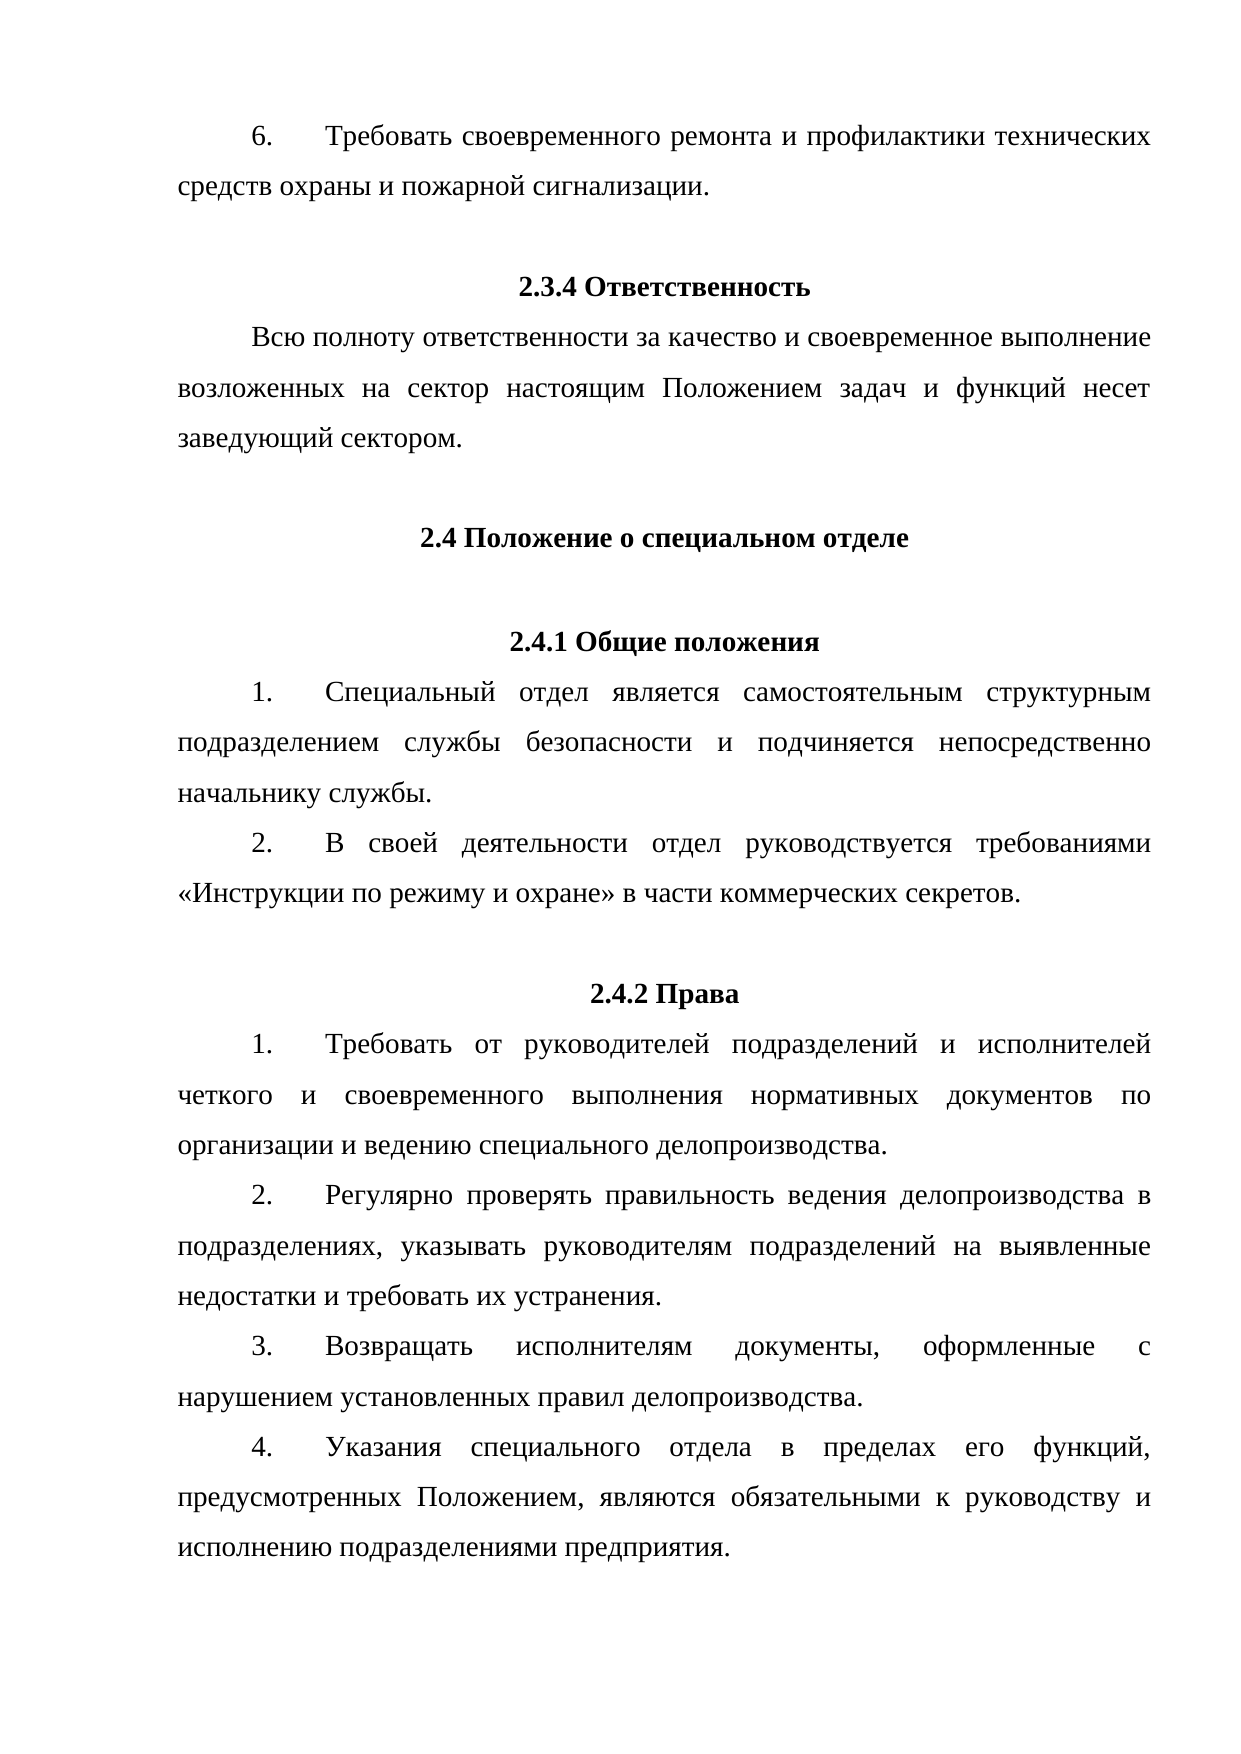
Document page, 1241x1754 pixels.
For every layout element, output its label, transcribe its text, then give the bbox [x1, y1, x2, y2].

list Возвращать исполнителям документы, оформленные с нарушением установленных правил делопроизводства. [177, 1328, 1152, 1412]
subtitle 2.3.4 Ответственность [177, 269, 1152, 303]
list Специальный отдел является самостоятельным структурным подразделением службы безопасности и подчиняется непосредственно начальнику службы. [177, 674, 1152, 808]
subtitle 2.4.2 Права [177, 976, 1152, 1010]
subtitle 2.4.1 Общие положения [177, 624, 1152, 657]
list Регулярно проверять правильность ведения делопроизводства в подразделениях, указывать руководителям подразделений на выявленные недостатки и требовать их устранения. [177, 1177, 1152, 1312]
list Требовать своевременного ремонта и профилактики технических средств охраны и пожарной сигнализации. [177, 118, 1152, 202]
list Требовать от руководителей подразделений и исполнителей четкого и своевременного выполнения нормативных документов по организации и ведению специального делопроизводства. [177, 1026, 1152, 1161]
list В своей деятельности отдел руководствуется требованиями «Инструкции по режиму и охране» в части коммерческих секретов. [177, 825, 1152, 909]
list Указания специального отдела в пределах его функций, предусмотренных Положением, являются обязательными к руководству и исполнению подразделениями предприятия. [177, 1429, 1152, 1563]
text Всю полноту ответственности за качество и своевременное выполнение возложенных на сектор настоящим Положением задач и функций несет заведующий сектором. [177, 319, 1152, 453]
subtitle 2.4 Положение о специальном отделе [177, 521, 1152, 554]
